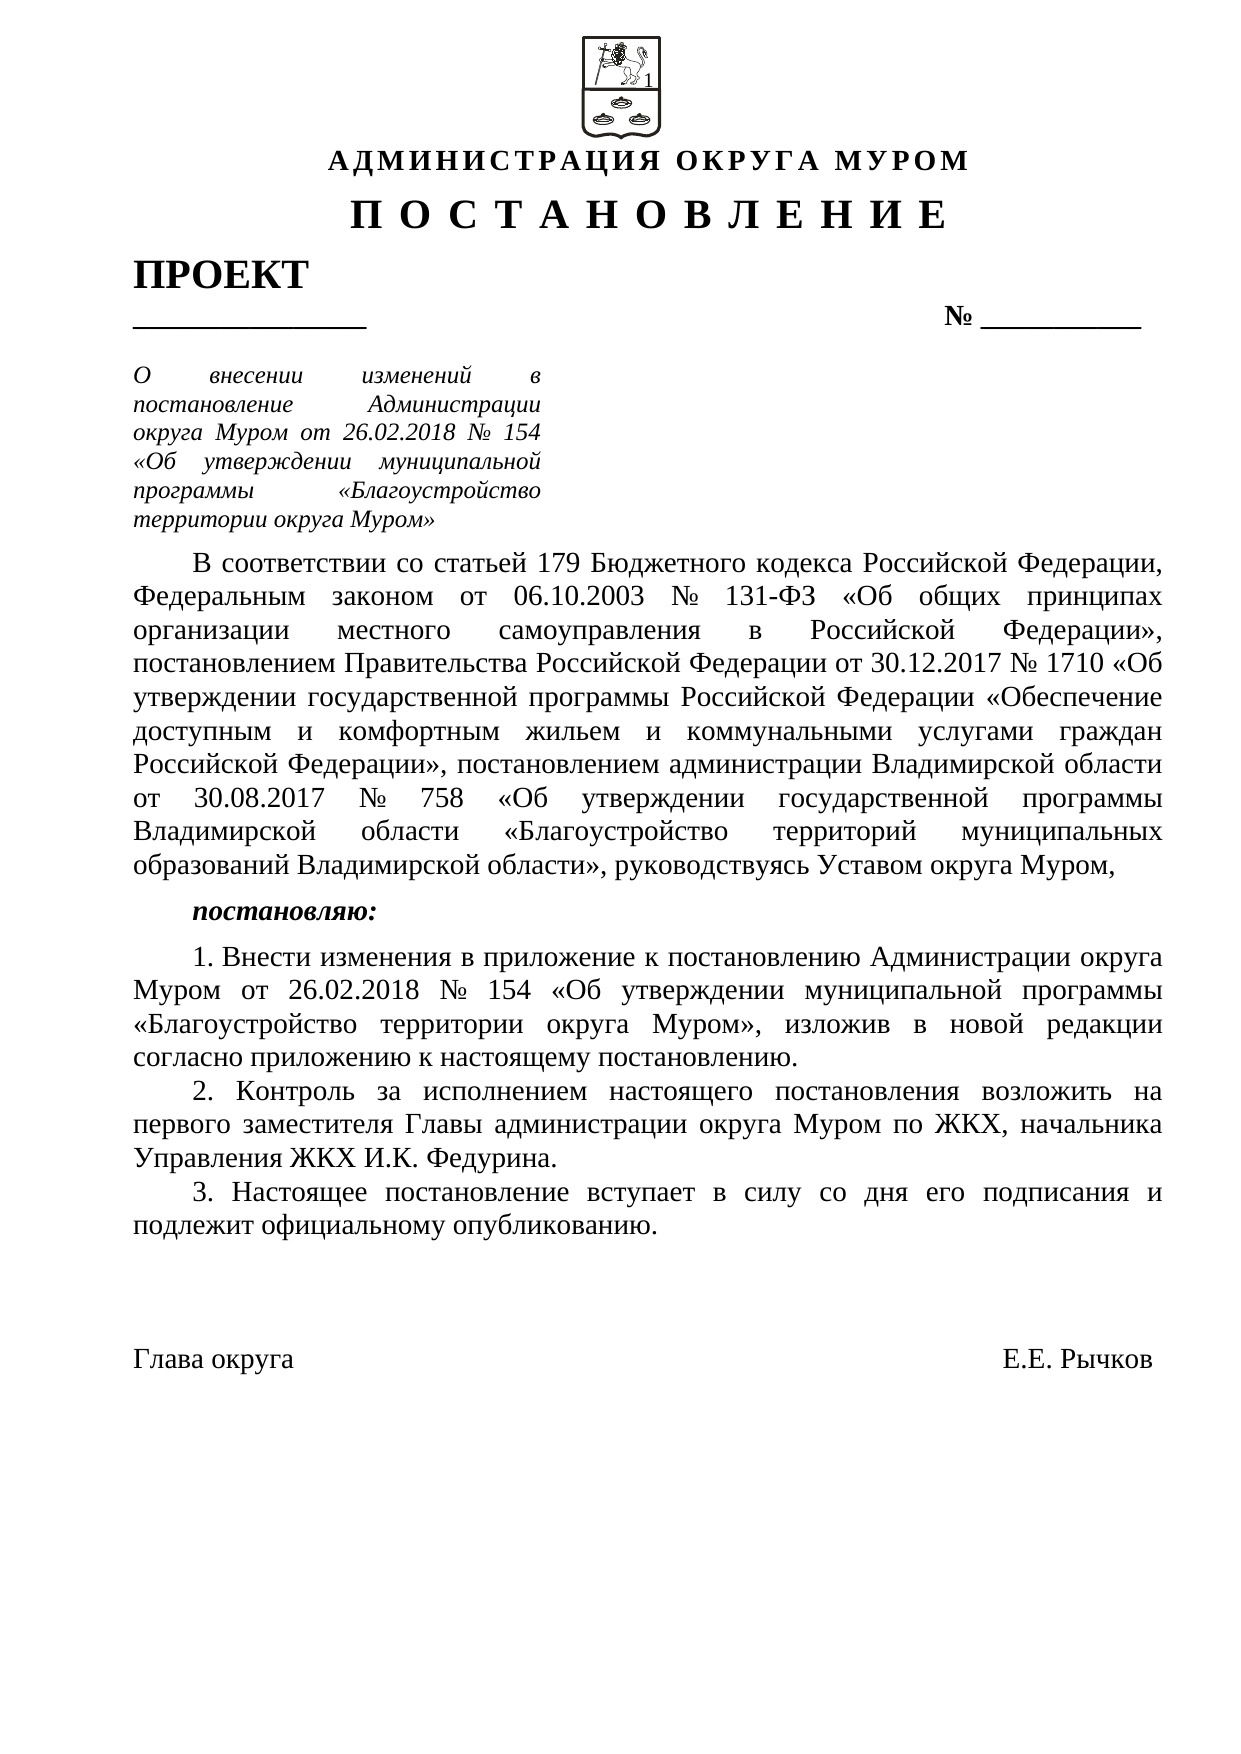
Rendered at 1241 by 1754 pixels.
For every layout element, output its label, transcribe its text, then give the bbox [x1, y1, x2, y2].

text 2. Контроль за исполнением настоящего постановления возложить на первого заместителя Главы администрации округа Муром по ЖКХ, начальника Управления ЖКХ И.К. Федурина. [133, 1073, 1163, 1174]
text Глава округа Е.Е. Рычков [133, 1341, 1163, 1375]
text постановляю: [133, 893, 1163, 926]
subtitle ПОСТАНОВЛЕНИЕ [133, 189, 1163, 237]
text ________________ № ___________ [133, 298, 1163, 331]
subtitle АДМИНИСТРАЦИЯ ОКРУГА МУРОМ [133, 143, 1163, 177]
text В соответствии со статьей 179 Бюджетного кодекса Российской Федерации, Федеральным законом от 06.10.2003 № 131-ФЗ «Об общих принципах организации местного самоуправления в Российской Федерации», постановлением Правительства Российской Федерации от 30.12.2017 № 1710 «Об утверждении государственной программы Российской Федерации «Обеспечение доступным и комфортным жильем и коммунальными услугами граждан Российской Федерации», постановлением администрации Владимирской области от 30.08.2017 № 758 «Об утверждении государственной программы Владимирской области «Благоустройство территорий муниципальных образований Владимирской области», руководствуясь Уставом округа Муром, [133, 545, 1163, 880]
list Внести изменения в приложение к постановлению Администрации округа Муром от 26.02.2018 № 154 «Об утверждении муниципальной программы «Благоустройство территории округа Муром», изложив в новой редакции согласно приложению к настоящему постановлению. [133, 939, 1163, 1073]
text О внесении изменений в постановление Администрации округа Муром от 26.02.2018 № 154 «Об утверждении муниципальной программы «Благоустройство территории округа Муром» [133, 360, 543, 532]
text 3. Настоящее постановление вступает в силу со дня его подписания и подлежит официальному опубликованию. [133, 1174, 1163, 1241]
text ПРОЕКТ [133, 250, 1163, 298]
